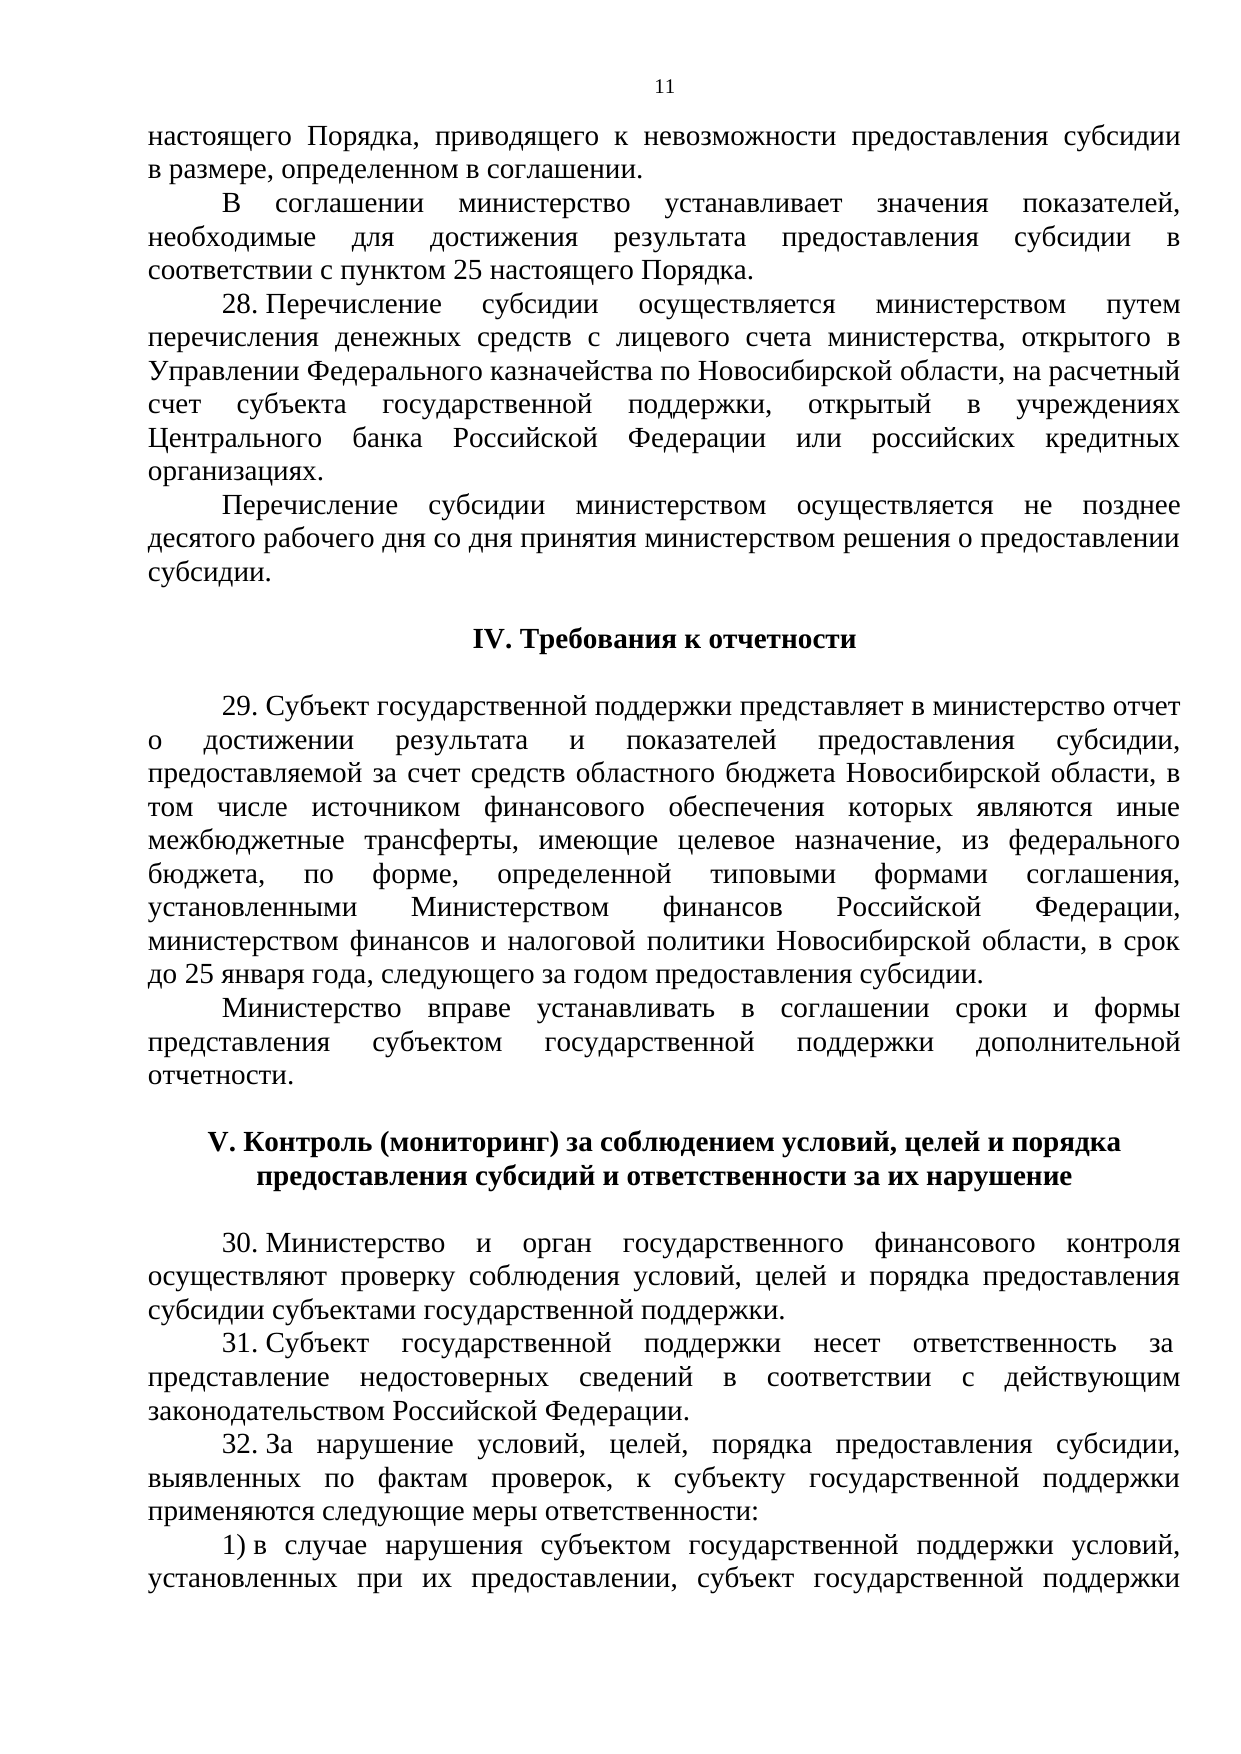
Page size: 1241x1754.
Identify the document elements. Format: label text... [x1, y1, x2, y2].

text 28. Перечисление субсидии осуществляется министерством путем перечисления денежных средств с лицевого счета министерства, открытого в Управлении Федерального казначейства по Новосибирской области, на расчетный счет субъекта государственной поддержки, открытый в учреждениях Центрального банка Российской Федерации или российских кредитных организациях. [148, 286, 1181, 487]
text 32. За нарушение условий, целей, порядка предоставления субсидии, выявленных по фактам проверок, к субъекту государственной поддержки применяются следующие меры ответственности: [148, 1426, 1181, 1527]
text Перечисление субсидии министерством осуществляется не позднее десятого рабочего дня со дня принятия министерством решения о предоставлении субсидии. [148, 487, 1181, 588]
text 29. Субъект государственной поддержки представляет в министерство отчет о достижении результата и показателей предоставления субсидии, предоставляемой за счет средств областного бюджета Новосибирской области, в том числе источником финансового обеспечения которых являются иные межбюджетные трансферты, имеющие целевое назначение, из федерального бюджета, по форме, определенной типовыми формами соглашения, установленными Министерством финансов Российской Федерации, министерством финансов и налоговой политики Новосибирской области, в срок до 25 января года, следующего за годом предоставления субсидии. [148, 688, 1181, 990]
text 30. Министерство и орган государственного финансового контроля осуществляют проверку соблюдения условий, целей и порядка предоставления субсидии субъектами государственной поддержки. [148, 1225, 1181, 1326]
text Министерство вправе устанавливать в соглашении сроки и формы представления субъектом государственной поддержки дополнительной отчетности. [148, 990, 1181, 1091]
text V. Контроль (мониторинг) за соблюдением условий, целей и порядка предоставления субсидий и ответственности за их нарушение [148, 1124, 1181, 1191]
text IV. Требования к отчетности [148, 621, 1181, 655]
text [148, 1527, 1181, 1594]
text 31. Субъект государственной поддержки несет ответственность за представление недостоверных сведений в соответствии с действующим законодательством Российской Федерации. [148, 1326, 1181, 1426]
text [148, 118, 1181, 185]
text В соглашении министерство устанавливает значения показателей, необходимые для достижения результата предоставления субсидии в соответствии с пунктом 25 настоящего Порядка. [148, 185, 1181, 286]
